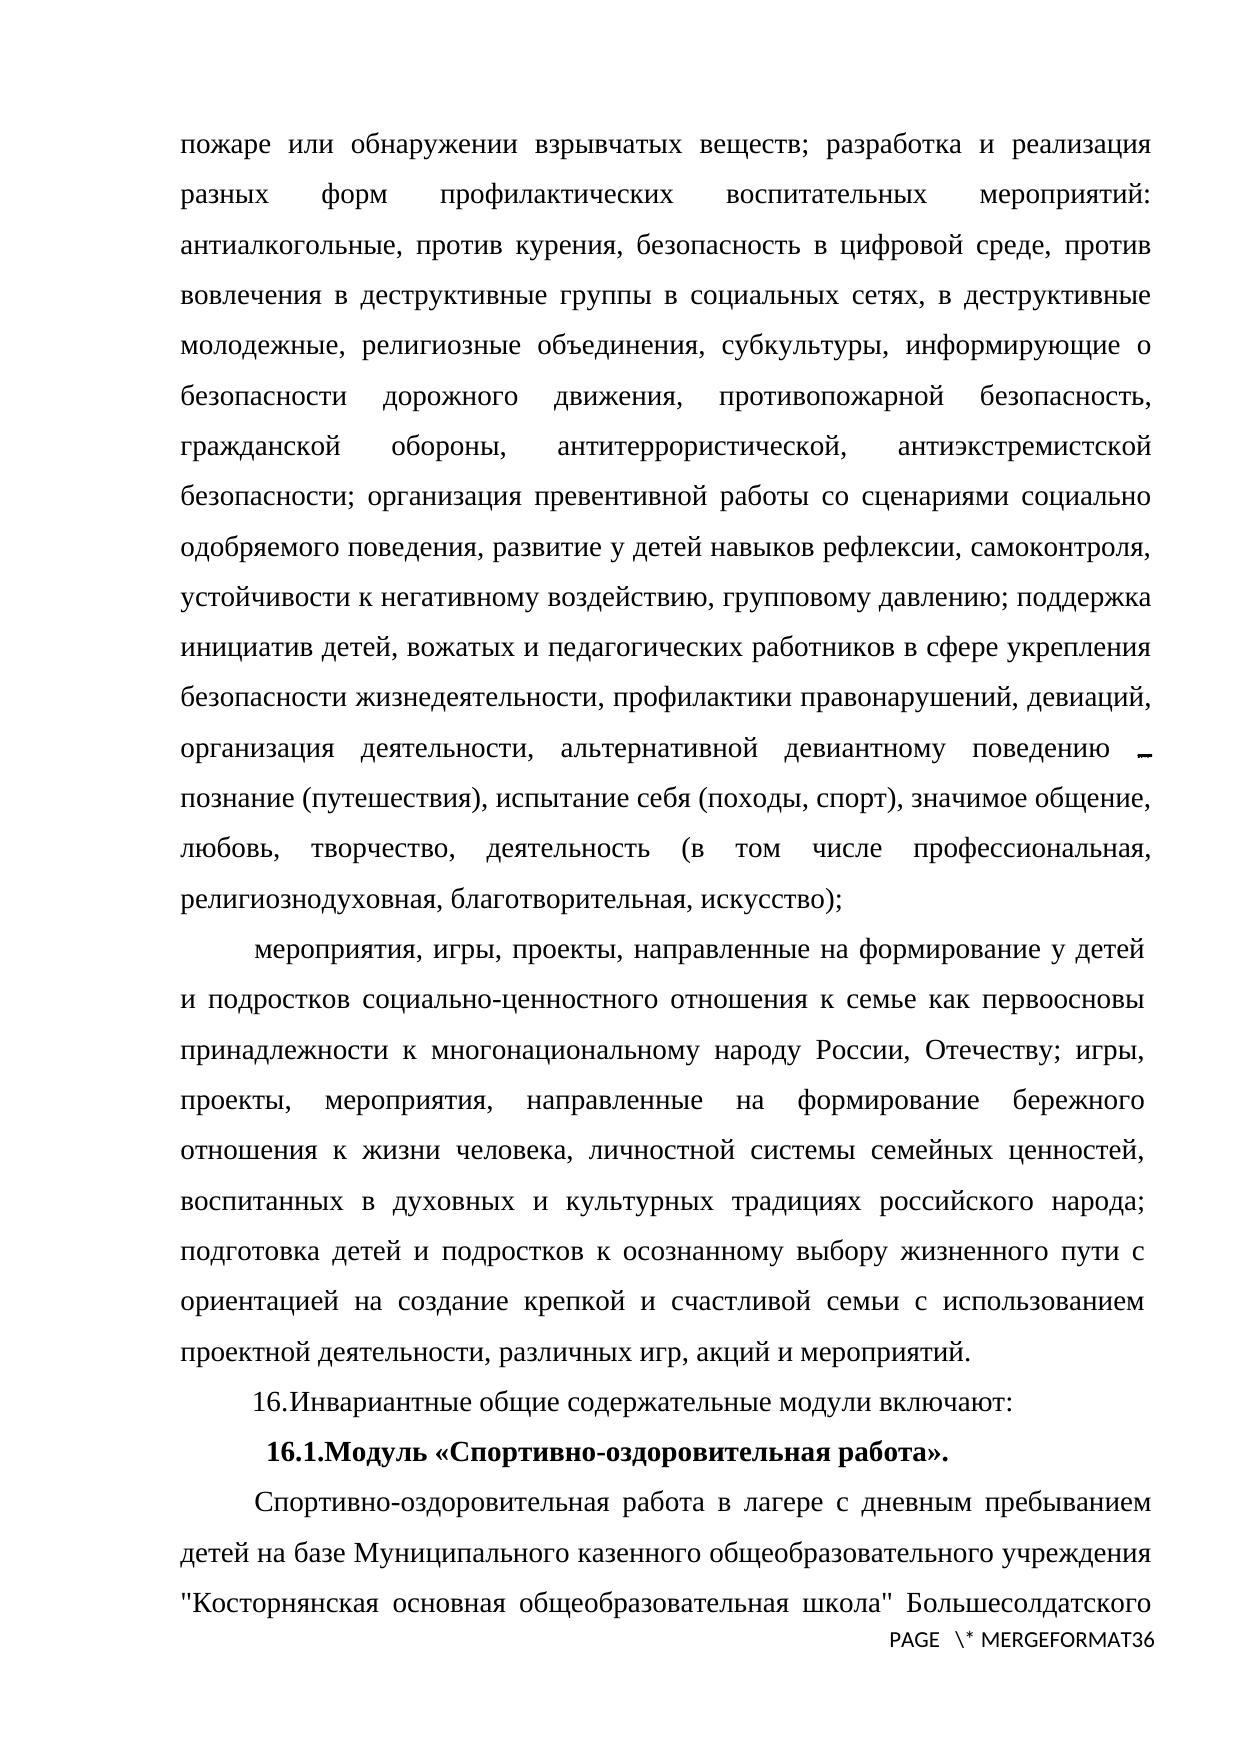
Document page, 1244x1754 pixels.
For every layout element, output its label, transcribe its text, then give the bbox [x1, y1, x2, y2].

text 16.1.Модуль «Спортивно-оздоровительная работа». [180, 1434, 1152, 1468]
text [180, 126, 1152, 914]
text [180, 1484, 1152, 1619]
text мероприятия, игры, проекты, направленные на формирование у детей и подростков социально-ценностного отношения к семье как первоосновы принадлежности к многонациональному народу России, Отечеству; игры, проекты, мероприятия, направленные на формирование бережного отношения к жизни человека, личностной системы семейных ценностей, воспитанных в духовных и культурных традициях российского народа; подготовка детей и подростков к осознанному выбору жизненного пути с ориентацией на создание крепкой и счастливой семьи с использованием проектной деятельности, различных игр, акций и мероприятий. [180, 931, 1146, 1367]
picture [1137, 754, 1153, 758]
list Инвариантные общие содержательные модули включают: [252, 1384, 1152, 1417]
